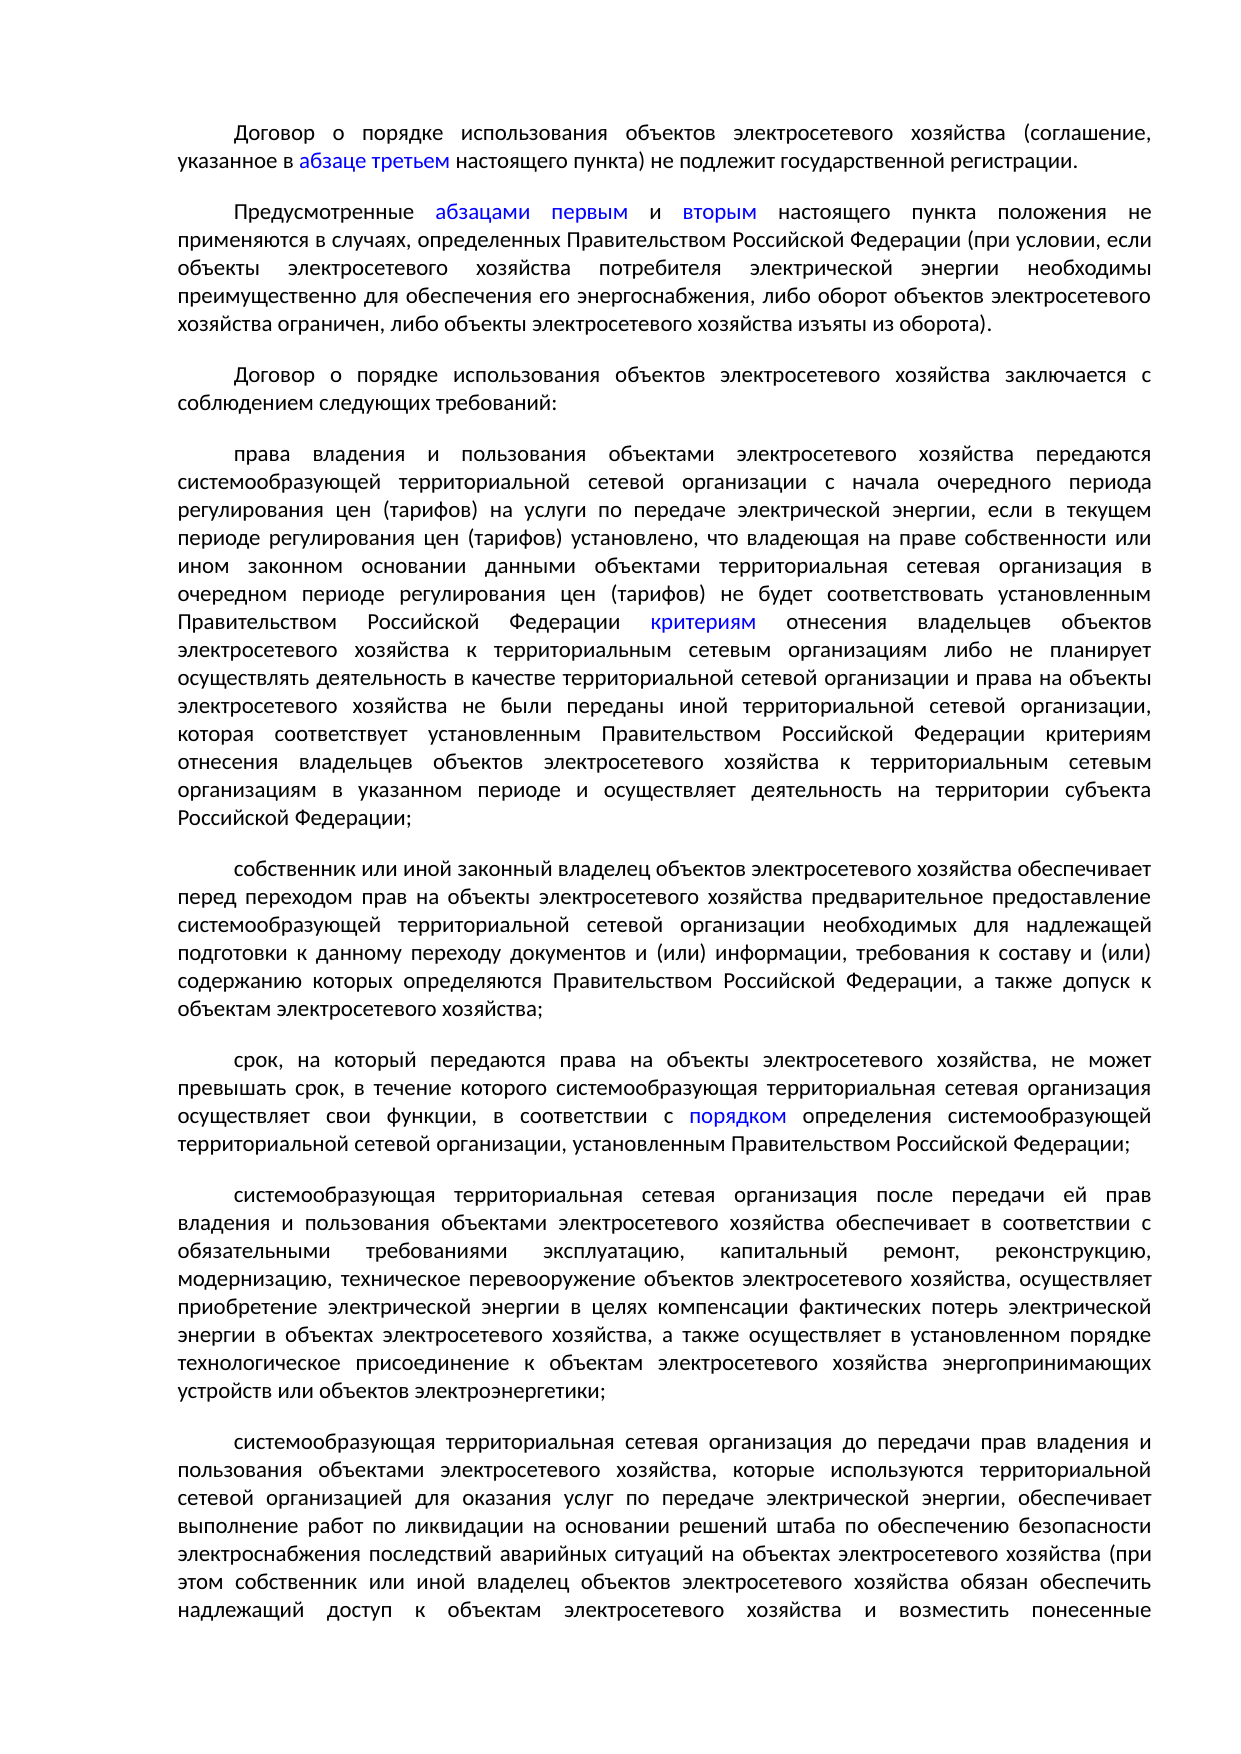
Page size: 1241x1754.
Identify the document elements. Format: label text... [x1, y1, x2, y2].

text системообразующая территориальная сетевая организация после передачи ей прав владения и пользования объектами электросетевого хозяйства обеспечивает в соответствии с обязательными требованиями эксплуатацию, капитальный ремонт, реконструкцию, модернизацию, техническое перевооружение объектов электросетевого хозяйства, осуществляет приобретение электрической энергии в целях компенсации фактических потерь электрической энергии в объектах электросетевого хозяйства, а также осуществляет в установленном порядке технологическое присоединение к объектам электросетевого хозяйства энергопринимающих устройств или объектов электроэнергетики; [177, 1180, 1152, 1404]
text собственник или иной законный владелец объектов электросетевого хозяйства обеспечивает перед переходом прав на объекты электросетевого хозяйства предварительное предоставление системообразующей территориальной сетевой организации необходимых для надлежащей подготовки к данному переходу документов и (или) информации, требования к составу и (или) содержанию которых определяются Правительством Российской Федерации, а также допуск к объектам электросетевого хозяйства; [177, 854, 1152, 1022]
text Предусмотренные абзацами первым и вторым настоящего пункта положения не применяются в случаях, определенных Правительством Российской Федерации (при условии, если объекты электросетевого хозяйства потребителя электрической энергии необходимы преимущественно для обеспечения его энергоснабжения, либо оборот объектов электросетевого хозяйства ограничен, либо объекты электросетевого хозяйства изъяты из оборота). [177, 197, 1152, 337]
text Договор о порядке использования объектов электросетевого хозяйства (соглашение, указанное в абзаце третьем настоящего пункта) не подлежит государственной регистрации. [177, 118, 1152, 174]
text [177, 1427, 1152, 1623]
text права владения и пользования объектами электросетевого хозяйства передаются системообразующей территориальной сетевой организации с начала очередного периода регулирования цен (тарифов) на услуги по передаче электрической энергии, если в текущем периоде регулирования цен (тарифов) установлено, что владеющая на праве собственности или ином законном основании данными объектами территориальная сетевая организация в очередном периоде регулирования цен (тарифов) не будет соответствовать установленным Правительством Российской Федерации критериям отнесения владельцев объектов электросетевого хозяйства к территориальным сетевым организациям либо не планирует осуществлять деятельность в качестве территориальной сетевой организации и права на объекты электросетевого хозяйства не были переданы иной территориальной сетевой организации, которая соответствует установленным Правительством Российской Федерации критериям отнесения владельцев объектов электросетевого хозяйства к территориальным сетевым организациям в указанном периоде и осуществляет деятельность на территории субъекта Российской Федерации; [177, 439, 1152, 831]
text Договор о порядке использования объектов электросетевого хозяйства заключается с соблюдением следующих требований: [177, 360, 1152, 416]
text срок, на который передаются права на объекты электросетевого хозяйства, не может превышать срок, в течение которого системообразующая территориальная сетевая организация осуществляет свои функции, в соответствии с порядком определения системообразующей территориальной сетевой организации, установленным Правительством Российской Федерации; [177, 1045, 1152, 1157]
